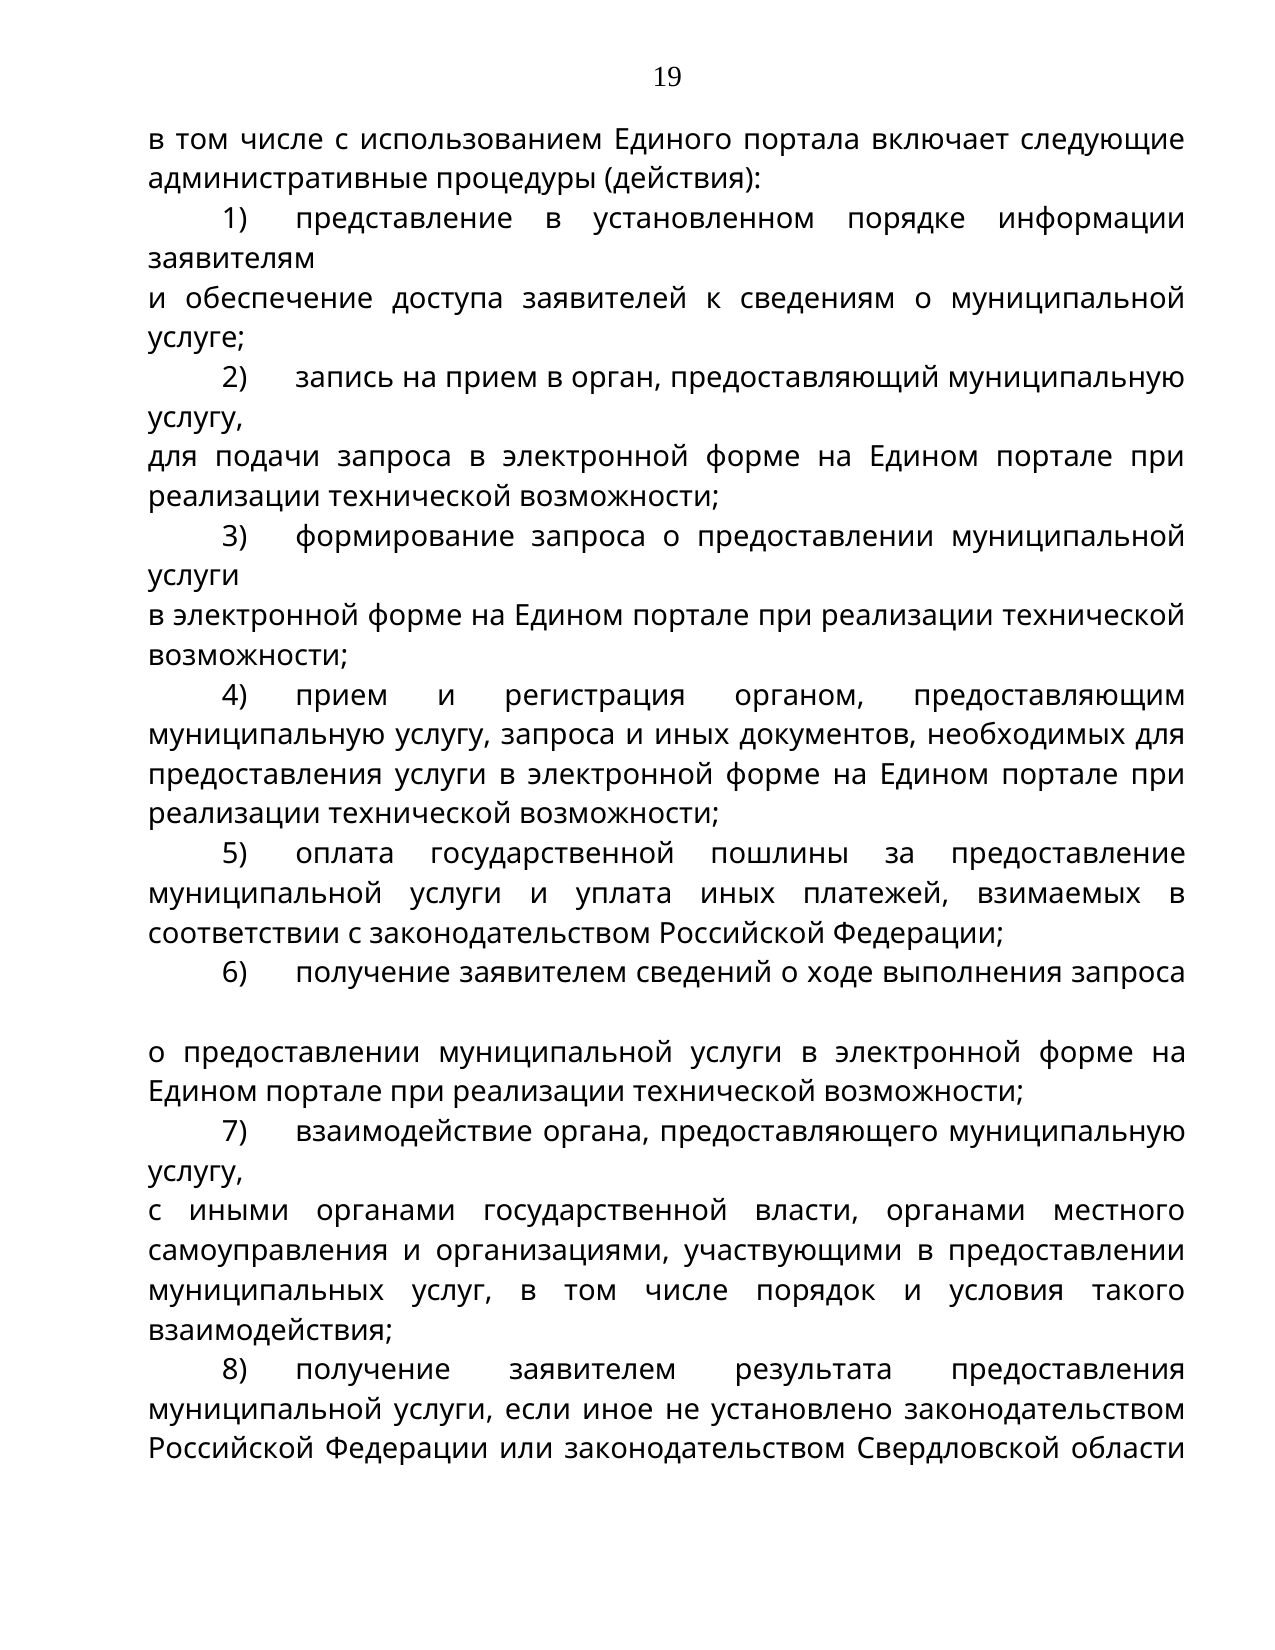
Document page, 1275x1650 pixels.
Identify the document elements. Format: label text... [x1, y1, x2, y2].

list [148, 118, 1186, 197]
list представление в установленном порядке информации заявителям и обеспечение доступа заявителей к сведениям о муниципальной услуге; [148, 197, 1186, 356]
list прием и регистрация органом, предоставляющим муниципальную услугу, запроса и иных документов, необходимых для предоставления услуги в электронной форме на Едином портале при реализации технической возможности; [148, 674, 1186, 832]
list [148, 1348, 1186, 1467]
list формирование запроса о предоставлении муниципальной услуги в электронной форме на Едином портале при реализации технической возможности; [148, 515, 1186, 674]
list взаимодействие органа, предоставляющего муниципальную услугу, с иными органами государственной власти, органами местного самоуправления и организациями, участвующими в предоставлении муниципальных услуг, в том числе порядок и условия такого взаимодействия; [148, 1110, 1186, 1348]
list получение заявителем сведений о ходе выполнения запроса о предоставлении муниципальной услуги в электронной форме на Едином портале при реализации технической возможности; [148, 952, 1186, 1110]
list запись на прием в орган, предоставляющий муниципальную услугу, для подачи запроса в электронной форме на Едином портале при реализации технической возможности; [148, 356, 1186, 515]
list оплата государственной пошлины за предоставление муниципальной услуги и уплата иных платежей, взимаемых в соответствии с законодательством Российской Федерации; [148, 832, 1186, 952]
